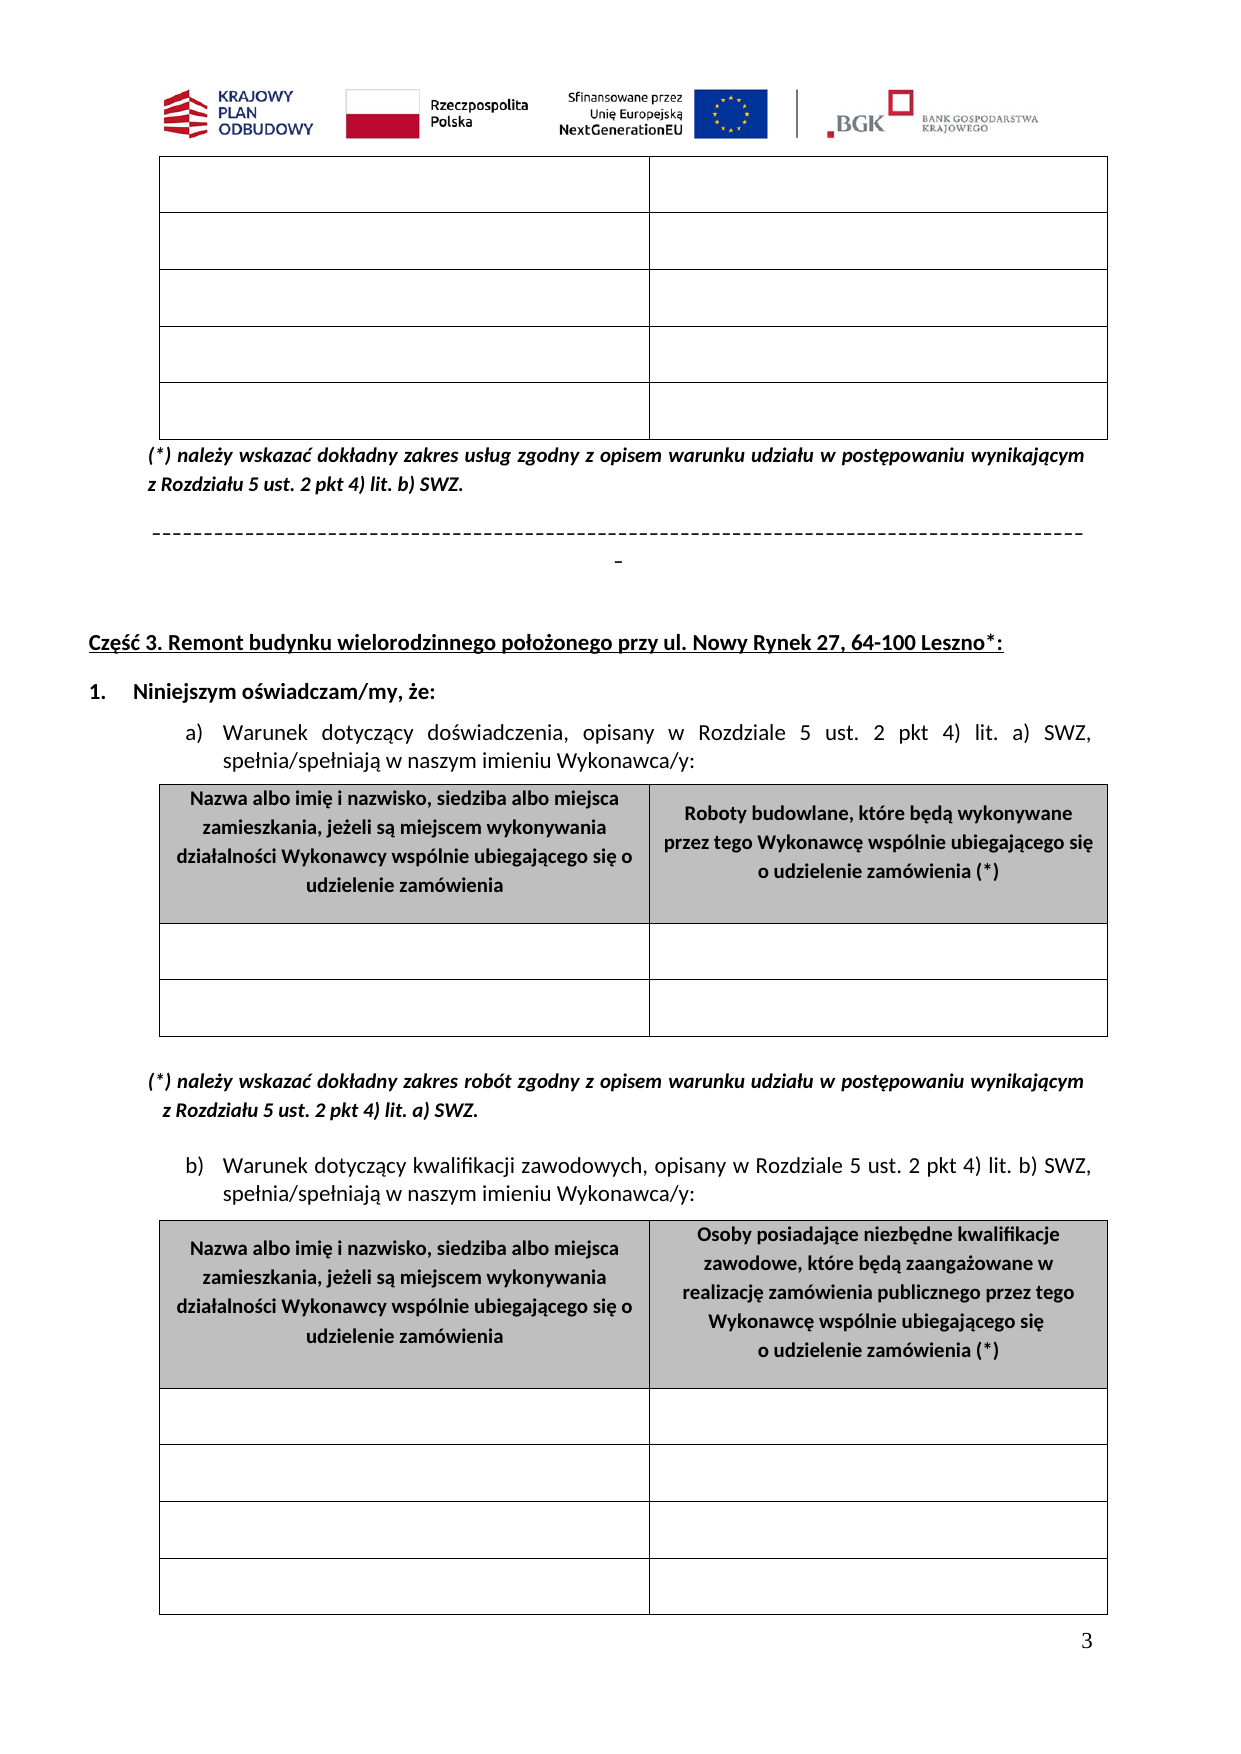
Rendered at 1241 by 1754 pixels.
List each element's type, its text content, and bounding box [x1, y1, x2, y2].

table_header Roboty budowlane, które będą wykonywane przez tego Wykonawcę wspólnie ubiegającego się o udzielenie zamówienia (*) [650, 785, 1107, 923]
list Warunek dotyczący doświadczenia, opisany w Rozdziale 5 ust. 2 pkt 4) lit. a) SWZ, spełnia/spełniają w naszym imieniu Wykonawca/y: [185, 718, 1093, 774]
table_cell [160, 383, 649, 439]
picture [147, 73, 1093, 156]
table_cell [160, 980, 649, 1036]
table_cell [160, 1559, 649, 1614]
table_header Osoby posiadające niezbędne kwalifikacje zawodowe, które będą zaangażowane w realizację zamówienia publicznego przez tego Wykonawcę wspólnie ubiegającego się o udzielenie zamówienia (*) [650, 1221, 1107, 1388]
table_cell [650, 383, 1107, 439]
table_cell [160, 924, 649, 979]
list Niniejszym oświadczam/my, że: [88, 677, 1093, 705]
table_cell [650, 327, 1107, 382]
table_cell [160, 1389, 649, 1444]
table_cell [160, 327, 649, 382]
table_cell [160, 157, 649, 212]
table_cell [160, 1502, 649, 1558]
table_cell [650, 213, 1107, 269]
text ___________________________________________________________________________________________ [148, 509, 1093, 567]
table_cell [650, 1445, 1107, 1501]
text (*) należy wskazać dokładny zakres robót zgodny z opisem warunku udziału w postępowaniu wynikającym z Rozdziału 5 ust. 2 pkt 4) lit. a) SWZ. [148, 1066, 1093, 1123]
list Warunek dotyczący kwalifikacji zawodowych, opisany w Rozdziale 5 ust. 2 pkt 4) lit. b) SWZ, spełnia/spełniają w naszym imieniu Wykonawca/y: [185, 1151, 1093, 1207]
table_cell [160, 270, 649, 326]
text (*) należy wskazać dokładny zakres usług zgodny z opisem warunku udziału w postępowaniu wynikającym z Rozdziału 5 ust. 2 pkt 4) lit. b) SWZ. [148, 440, 1093, 497]
table_cell [160, 213, 649, 269]
table_cell [650, 980, 1107, 1036]
table_cell [650, 1389, 1107, 1444]
table_cell [650, 157, 1107, 212]
table_cell [650, 270, 1107, 326]
text Część 3. Remont budynku wielorodzinnego położonego przy ul. Nowy Rynek 27, 64-100 Leszno*: [88, 628, 1093, 656]
table_cell [650, 924, 1107, 979]
table_cell [650, 1559, 1107, 1614]
table_cell [650, 1502, 1107, 1558]
table_cell [160, 1445, 649, 1501]
